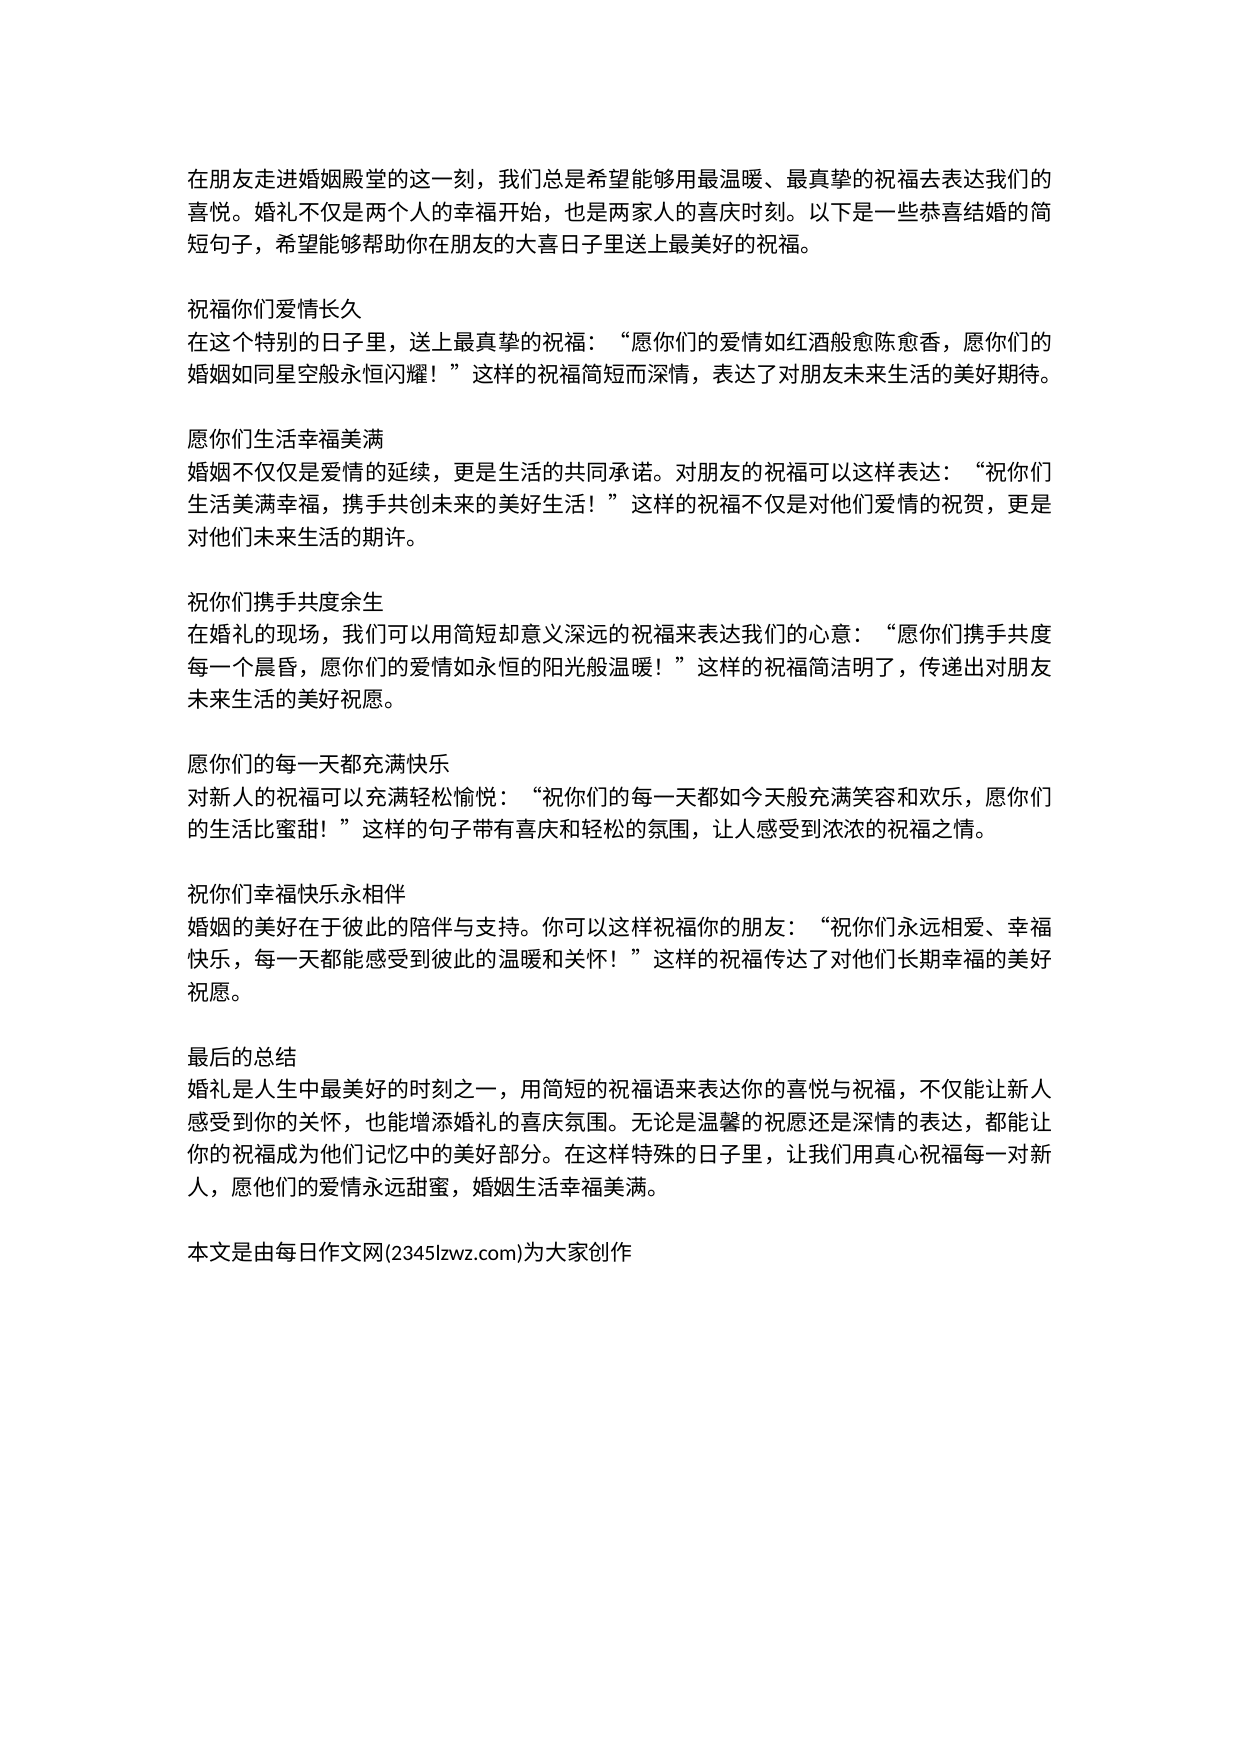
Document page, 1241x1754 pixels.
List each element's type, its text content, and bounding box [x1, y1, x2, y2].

text 在婚礼的现场，我们可以用简短却意义深远的祝福来表达我们的心意：“愿你们携手共度每一个晨昏，愿你们的爱情如永恒的阳光般温暖！”这样的祝福简洁明了，传递出对朋友未来生活的美好祝愿。 [187, 617, 1053, 714]
text 婚礼是人生中最美好的时刻之一，用简短的祝福语来表达你的喜悦与祝福，不仅能让新人感受到你的关怀，也能增添婚礼的喜庆氛围。无论是温馨的祝愿还是深情的表达，都能让你的祝福成为他们记忆中的美好部分。在这样特殊的日子里，让我们用真心祝福每一对新人，愿他们的爱情永远甜蜜，婚姻生活幸福美满。 [187, 1072, 1053, 1202]
text 婚姻的美好在于彼此的陪伴与支持。你可以这样祝福你的朋友：“祝你们永远相爱、幸福快乐，每一天都能感受到彼此的温暖和关怀！”这样的祝福传达了对他们长期幸福的美好祝愿。 [187, 909, 1053, 1007]
text 愿你们生活幸福美满 [187, 422, 1053, 454]
text 在朋友走进婚姻殿堂的这一刻，我们总是希望能够用最温暖、最真挚的祝福去表达我们的喜悦。婚礼不仅是两个人的幸福开始，也是两家人的喜庆时刻。以下是一些恭喜结婚的简短句子，希望能够帮助你在朋友的大喜日子里送上最美好的祝福。 [187, 162, 1053, 259]
text 本文是由每日作文网(2345lzwz.com)为大家创作 [187, 1234, 1053, 1267]
text 最后的总结 [187, 1039, 1053, 1072]
text 愿你们的每一天都充满快乐 [187, 747, 1053, 779]
text 祝福你们爱情长久 [187, 292, 1053, 324]
text 在这个特别的日子里，送上最真挚的祝福：“愿你们的爱情如红酒般愈陈愈香，愿你们的婚姻如同星空般永恒闪耀！”这样的祝福简短而深情，表达了对朋友未来生活的美好期待。 [187, 324, 1053, 389]
text 祝你们携手共度余生 [187, 584, 1053, 617]
text 祝你们幸福快乐永相伴 [187, 877, 1053, 909]
text 婚姻不仅仅是爱情的延续，更是生活的共同承诺。对朋友的祝福可以这样表达：“祝你们生活美满幸福，携手共创未来的美好生活！”这样的祝福不仅是对他们爱情的祝贺，更是对他们未来生活的期许。 [187, 454, 1053, 552]
text 对新人的祝福可以充满轻松愉悦：“祝你们的每一天都如今天般充满笑容和欢乐，愿你们的生活比蜜甜！”这样的句子带有喜庆和轻松的氛围，让人感受到浓浓的祝福之情。 [187, 779, 1053, 844]
